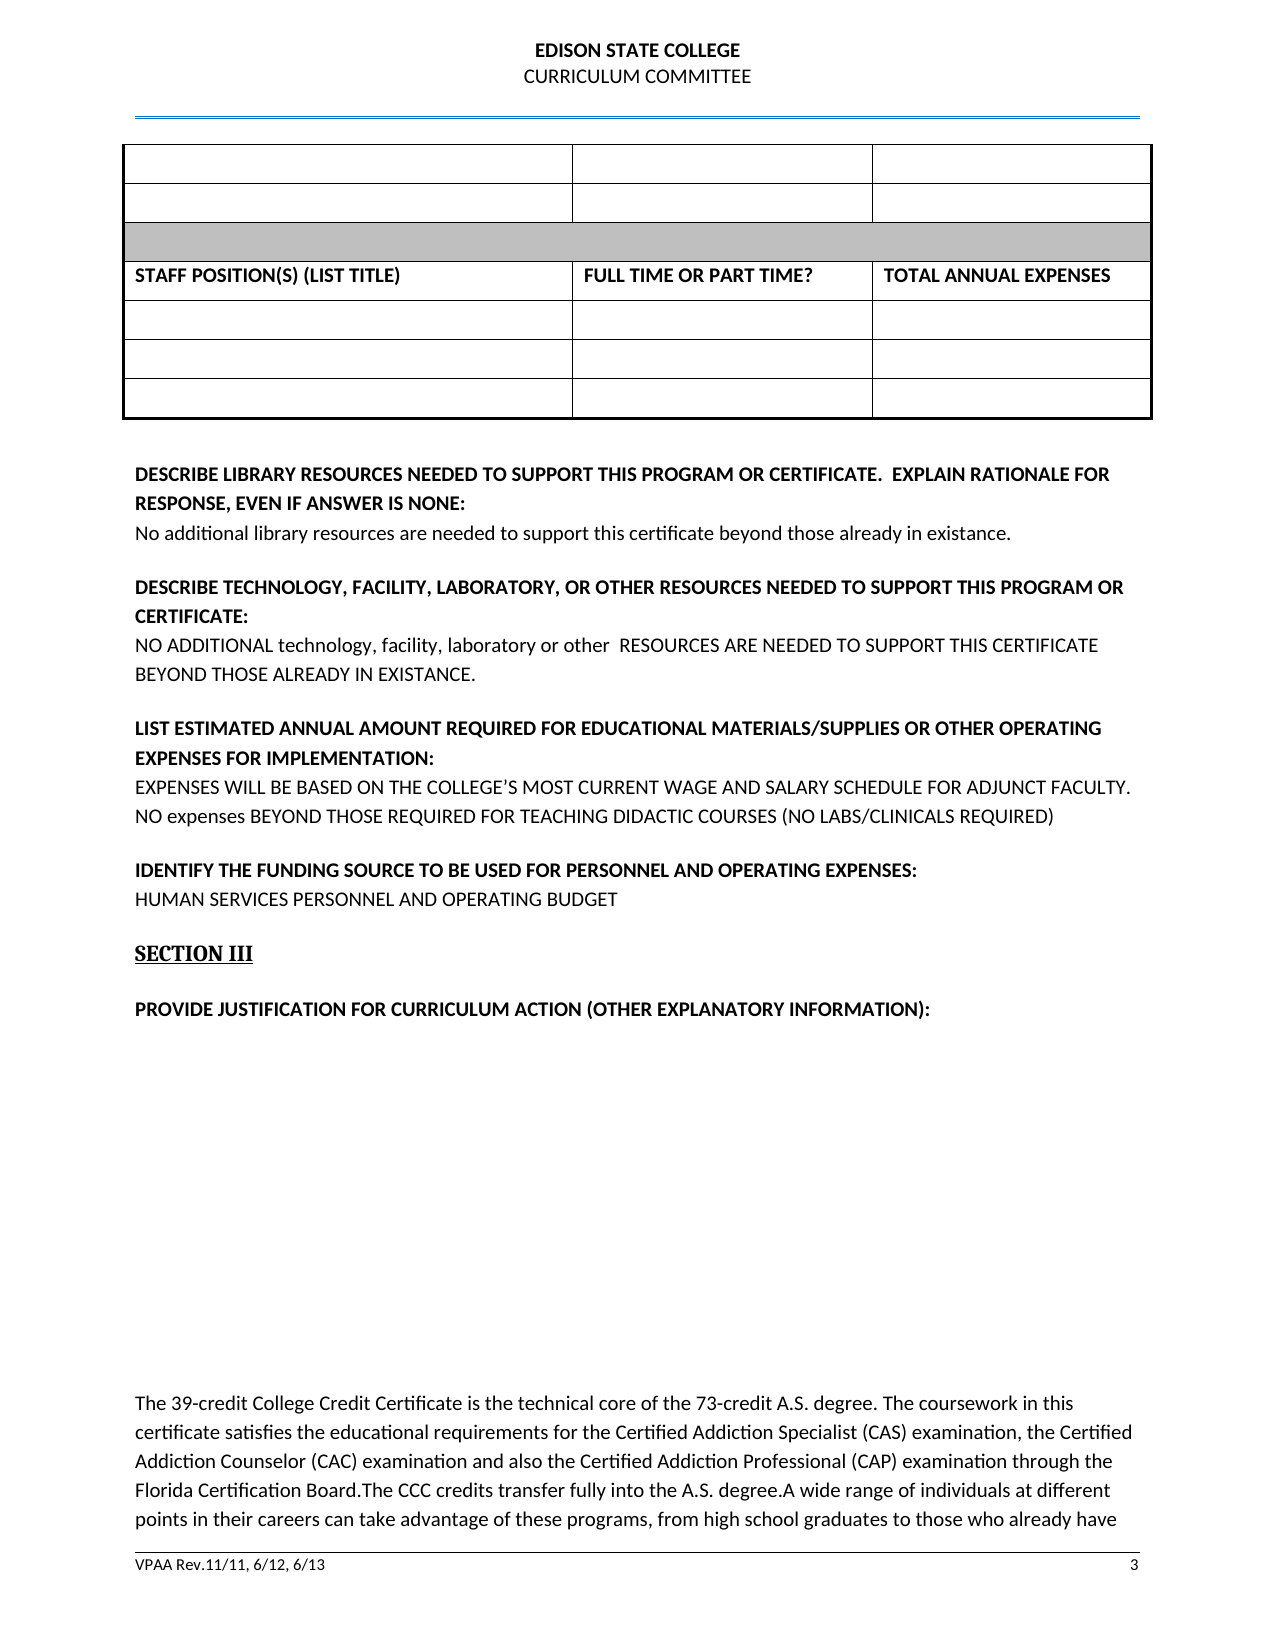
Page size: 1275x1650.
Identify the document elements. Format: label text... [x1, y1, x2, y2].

table_cell [125, 145, 572, 183]
table_cell [573, 340, 872, 378]
subtitle SECTION III [135, 941, 1140, 967]
table_cell [125, 301, 572, 339]
table_cell staff POSITION(S) (List title) [125, 262, 572, 300]
text Describe technology, facility, laboratory, or other resources needed to support this program or certificate: [135, 574, 1140, 628]
table_cell [573, 145, 872, 183]
text PROVIDE JUSTIFICATION FOR CURRICULUM ACTION (OTHER EXPLANATORY INFORMATION): [135, 996, 1140, 1021]
table_cell [125, 223, 1150, 261]
text list estimated annual amount required for educational materials/supplies or other operating expenses for implementation: [135, 716, 1140, 770]
table_cell tOTAL ANNUAL EXPENSES [873, 262, 1150, 300]
table_cell [873, 301, 1150, 339]
table_cell [873, 379, 1150, 417]
table_cell [125, 379, 572, 417]
table_cell [873, 184, 1150, 222]
table_cell [873, 340, 1150, 378]
table_cell [125, 340, 572, 378]
text Describe library resources needed to support this program or certificate. Explain rationale for response, even if answer is none: [135, 461, 1140, 516]
table_cell [573, 379, 872, 417]
text identify the funding source to be used for personnel and operating expenses: [135, 857, 1140, 883]
table_cell [125, 184, 572, 222]
table_cell FULL TIME OR part time? [573, 262, 872, 300]
table_cell [573, 184, 872, 222]
table_cell [873, 145, 1150, 183]
table_cell [573, 301, 872, 339]
